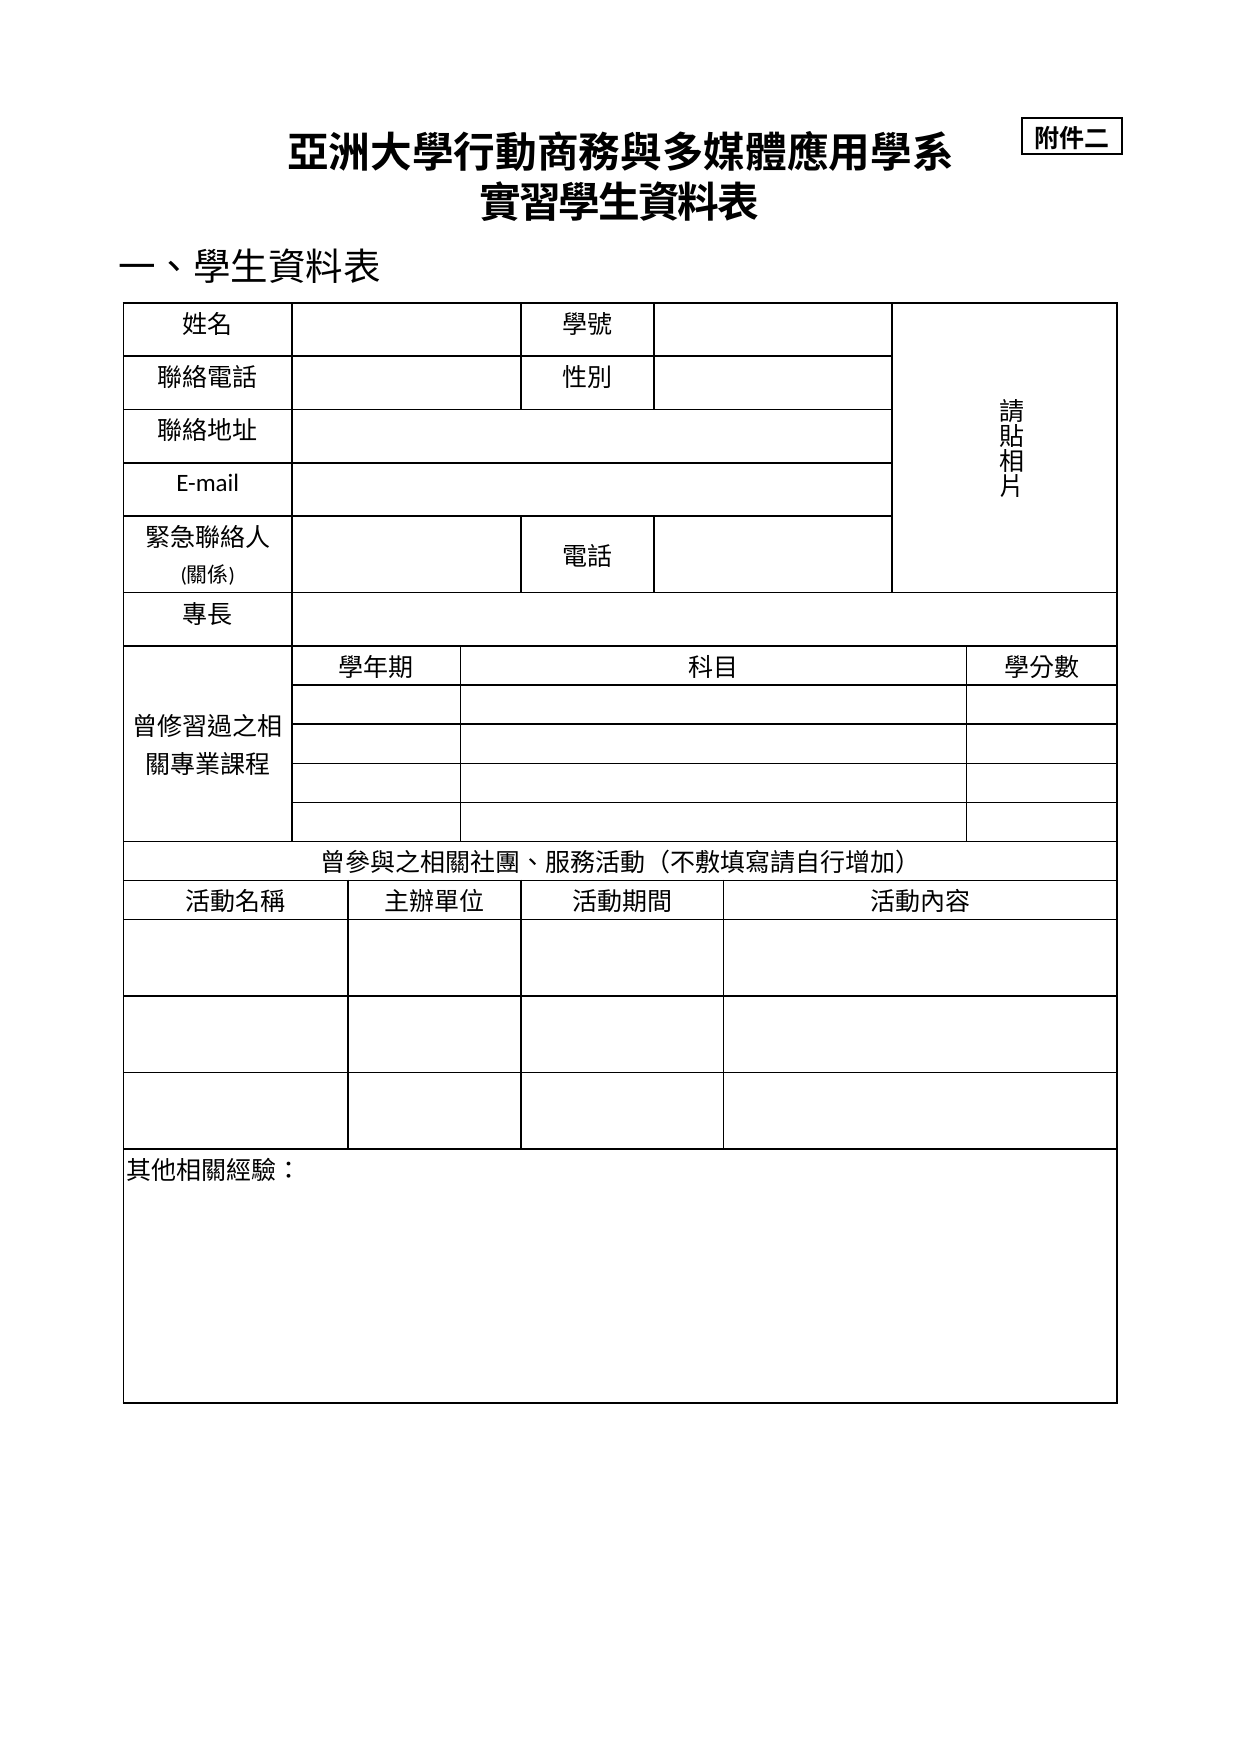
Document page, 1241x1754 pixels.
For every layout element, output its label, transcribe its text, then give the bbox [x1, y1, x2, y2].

table_cell [293, 517, 520, 592]
table_header 學號 [522, 304, 653, 355]
text 亞洲大學行動商務與多媒體應用學系 [118, 127, 1122, 177]
table_cell [724, 997, 1116, 1072]
table_cell 聯絡地址 [124, 410, 291, 462]
table_cell [967, 725, 1116, 762]
table_cell [461, 764, 966, 801]
text 一、學生資料表 [118, 227, 1122, 302]
table_cell [967, 803, 1116, 841]
table_cell 性別 [522, 357, 653, 409]
table_cell [724, 1073, 1116, 1148]
table_cell 學年期 [293, 647, 460, 684]
table_cell 電話 [522, 517, 653, 592]
table_cell [461, 725, 966, 762]
table_cell 聯絡電話 [124, 357, 291, 409]
table_cell [293, 357, 520, 409]
table_cell [461, 686, 966, 723]
table_cell 曾修習過之相關專業課程 [124, 647, 291, 841]
table_cell [522, 997, 723, 1072]
table_cell [461, 803, 966, 841]
table_cell [967, 686, 1116, 723]
table_header [293, 304, 520, 355]
table_cell [293, 764, 460, 801]
table_cell 主辦單位 [349, 881, 520, 919]
table_cell [967, 764, 1116, 801]
table_header 請貼相片 [893, 304, 1116, 592]
table_cell [293, 725, 460, 762]
table_cell [349, 997, 520, 1072]
table_cell 活動名稱 [124, 881, 347, 919]
table_cell [522, 1073, 723, 1148]
table_cell [293, 410, 891, 462]
table_cell [124, 920, 347, 995]
table_cell [349, 1073, 520, 1148]
table_cell [124, 997, 347, 1072]
table_cell 曾參與之相關社團、服務活動（不敷填寫請自行增加） [124, 842, 1116, 879]
table_cell 學分數 [967, 647, 1116, 684]
table_cell [724, 920, 1116, 995]
text 實習學生資料表 [118, 177, 1122, 227]
table_cell E-mail [124, 464, 291, 515]
table_cell [522, 920, 723, 995]
table_cell 活動期間 [522, 881, 723, 919]
table_cell [293, 593, 1116, 645]
table_cell [655, 517, 891, 592]
table_cell [124, 1073, 347, 1148]
table_header 姓名 [124, 304, 291, 355]
table_cell [655, 357, 891, 409]
table_cell 其他相關經驗： [124, 1150, 1116, 1402]
table_cell 科目 [461, 647, 966, 684]
table_header [655, 304, 891, 355]
table_cell 活動內容 [724, 881, 1116, 919]
table_cell 專長 [124, 593, 291, 645]
table_cell [293, 464, 891, 515]
table_cell [293, 686, 460, 723]
table_cell 緊急聯絡人 (關係) [124, 517, 291, 592]
table_cell [293, 803, 460, 841]
table_cell [349, 920, 520, 995]
